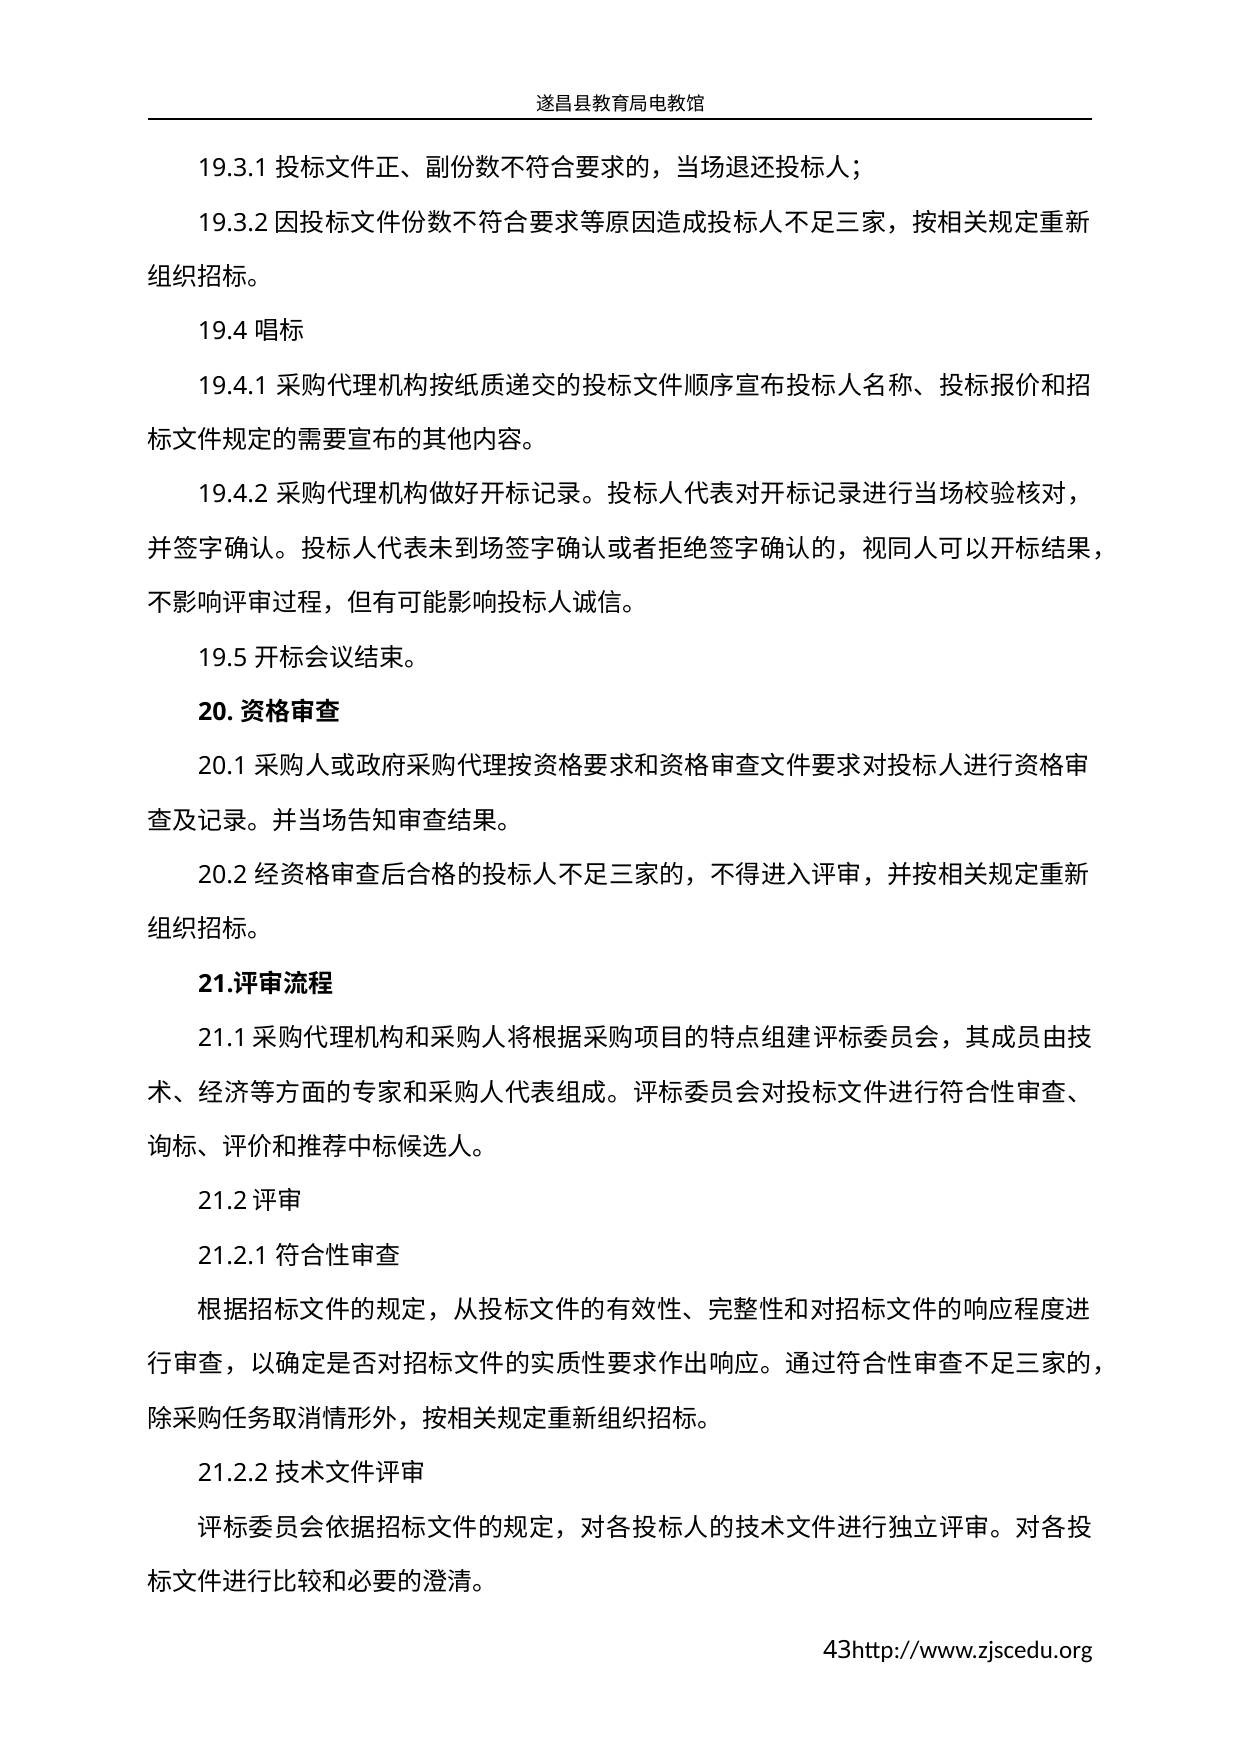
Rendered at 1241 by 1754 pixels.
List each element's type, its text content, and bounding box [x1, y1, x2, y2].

text 21.评审流程 [148, 963, 1092, 999]
text 根据招标文件的规定，从投标文件的有效性、完整性和对招标文件的响应程度进行审查，以确定是否对招标文件的实质性要求作出响应。通过符合性审查不足三家的，除采购任务取消情形外，按相关规定重新组织招标。 [148, 1289, 1092, 1434]
text 19.4 唱标 [148, 311, 1092, 347]
text 21.1采购代理机构和采购人将根据采购项目的特点组建评标委员会，其成员由技术、经济等方面的专家和采购人代表组成。评标委员会对投标文件进行符合性审查、询标、评价和推荐中标候选人。 [148, 1018, 1092, 1163]
text 19.4.2 采购代理机构做好开标记录。投标人代表对开标记录进行当场校验核对，并签字确认。投标人代表未到场签字确认或者拒绝签字确认的，视同人可以开标结果，不影响评审过程，但有可能影响投标人诚信。 [148, 474, 1092, 619]
text 21.2评审 [148, 1181, 1092, 1217]
text 19.3.2因投标文件份数不符合要求等原因造成投标人不足三家，按相关规定重新组织招标。 [148, 202, 1092, 293]
text 20. 资格审查 [148, 691, 1092, 728]
text 19.4.1 采购代理机构按纸质递交的投标文件顺序宣布投标人名称、投标报价和招标文件规定的需要宣布的其他内容。 [148, 365, 1092, 456]
text 评标委员会依据招标文件的规定，对各投标人的技术文件进行独立评审。对各投标文件进行比较和必要的澄清。 [148, 1507, 1092, 1598]
text 21.2.1 符合性审查 [148, 1235, 1092, 1271]
text 19.3.1 投标文件正、副份数不符合要求的，当场退还投标人； [148, 148, 1092, 184]
text 20.1 采购人或政府采购代理按资格要求和资格审查文件要求对投标人进行资格审查及记录。并当场告知审查结果。 [148, 746, 1092, 836]
text 19.5 开标会议结束。 [148, 637, 1092, 673]
text 21.2.2 技术文件评审 [148, 1453, 1092, 1489]
text 20.2 经资格审查后合格的投标人不足三家的，不得进入评审，并按相关规定重新组织招标。 [148, 854, 1092, 945]
